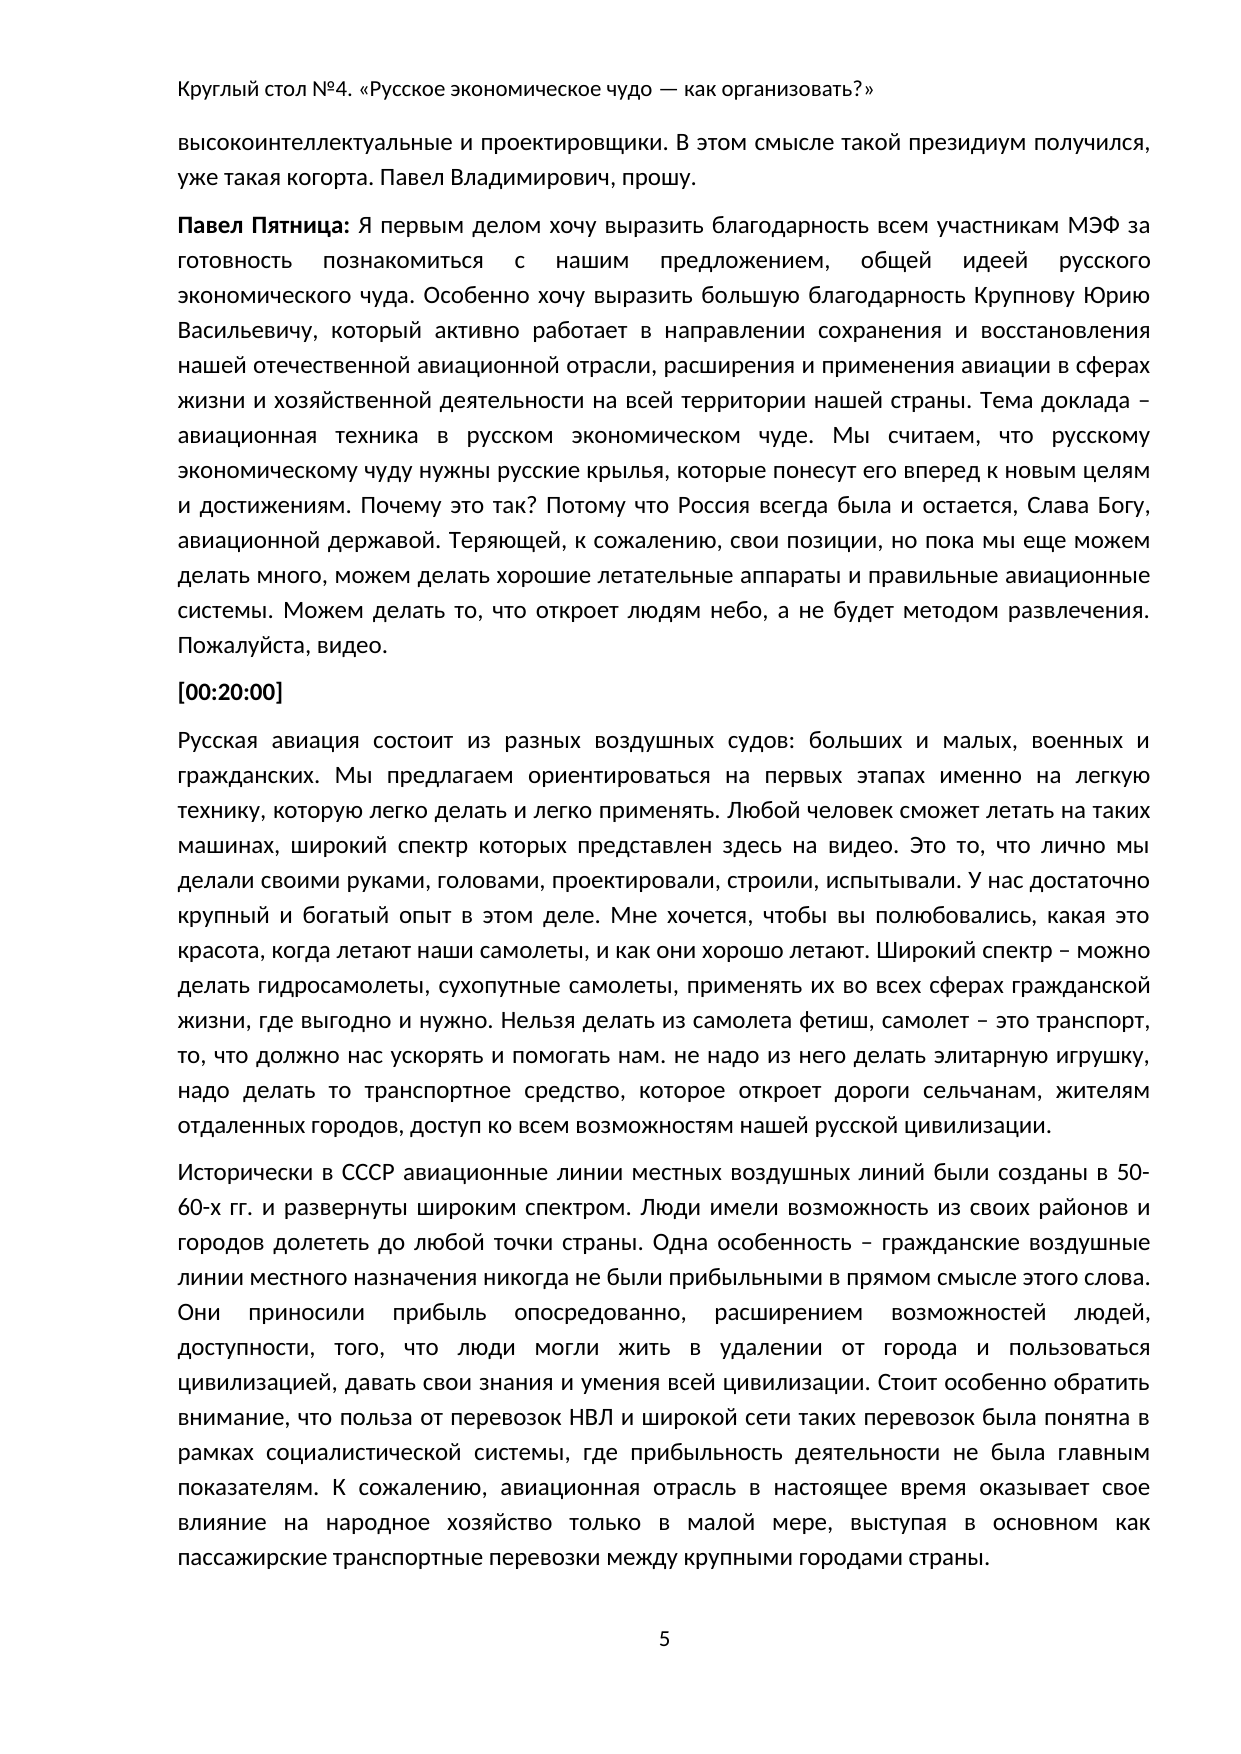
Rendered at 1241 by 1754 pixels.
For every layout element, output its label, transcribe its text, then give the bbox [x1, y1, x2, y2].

text Исторически в СССР авиационные линии местных воздушных линий были созданы в 50-60-х гг. и развернуты широким спектром. Люди имели возможность из своих районов и городов долететь до любой точки страны. Одна особенность – гражданские воздушные линии местного назначения никогда не были прибыльными в прямом смысле этого слова. Они приносили прибыль опосредованно, расширением возможностей людей, доступности, того, что люди могли жить в удалении от города и пользоваться цивилизацией, давать свои знания и умения всей цивилизации. Стоит особенно обратить внимание, что польза от перевозок НВЛ и широкой сети таких перевозок была понятна в рамках социалистической системы, где прибыльность деятельности не была главным показателям. К сожалению, авиационная отрасль в настоящее время оказывает свое влияние на народное хозяйство только в малой мере, выступая в основном как пассажирские транспортные перевозки между крупными городами страны. [177, 1156, 1152, 1572]
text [177, 126, 1152, 192]
text Павел Пятница: Я первым делом хочу выразить благодарность всем участникам МЭФ за готовность познакомиться с нашим предложением, общей идеей русского экономического чуда. Особенно хочу выразить большую благодарность Крупнову Юрию Васильевичу, который активно работает в направлении сохранения и восстановления нашей отечественной авиационной отрасли, расширения и применения авиации в сферах жизни и хозяйственной деятельности на всей территории нашей страны. Тема доклада – авиационная техника в русском экономическом чуде. Мы считаем, что русскому экономическому чуду нужны русские крылья, которые понесут его вперед к новым целям и достижениям. Почему это так? Потому что Россия всегда была и остается, Слава Богу, авиационной державой. Теряющей, к сожалению, свои позиции, но пока мы еще можем делать много, можем делать хорошие летательные аппараты и правильные авиационные системы. Можем делать то, что откроет людям небо, а не будет методом развлечения. Пожалуйста, видео. [177, 209, 1152, 659]
text [00:20:00] [177, 676, 1152, 707]
text Русская авиация состоит из разных воздушных судов: больших и малых, военных и гражданских. Мы предлагаем ориентироваться на первых этапах именно на легкую технику, которую легко делать и легко применять. Любой человек сможет летать на таких машинах, широкий спектр которых представлен здесь на видео. Это то, что лично мы делали своими руками, головами, проектировали, строили, испытывали. У нас достаточно крупный и богатый опыт в этом деле. Мне хочется, чтобы вы полюбовались, какая это красота, когда летают наши самолеты, и как они хорошо летают. Широкий спектр – можно делать гидросамолеты, сухопутные самолеты, применять их во всех сферах гражданской жизни, где выгодно и нужно. Нельзя делать из самолета фетиш, самолет – это транспорт, то, что должно нас ускорять и помогать нам. не надо из него делать элитарную игрушку, надо делать то транспортное средство, которое откроет дороги сельчанам, жителям отдаленных городов, доступ ко всем возможностям нашей русской цивилизации. [177, 724, 1152, 1139]
